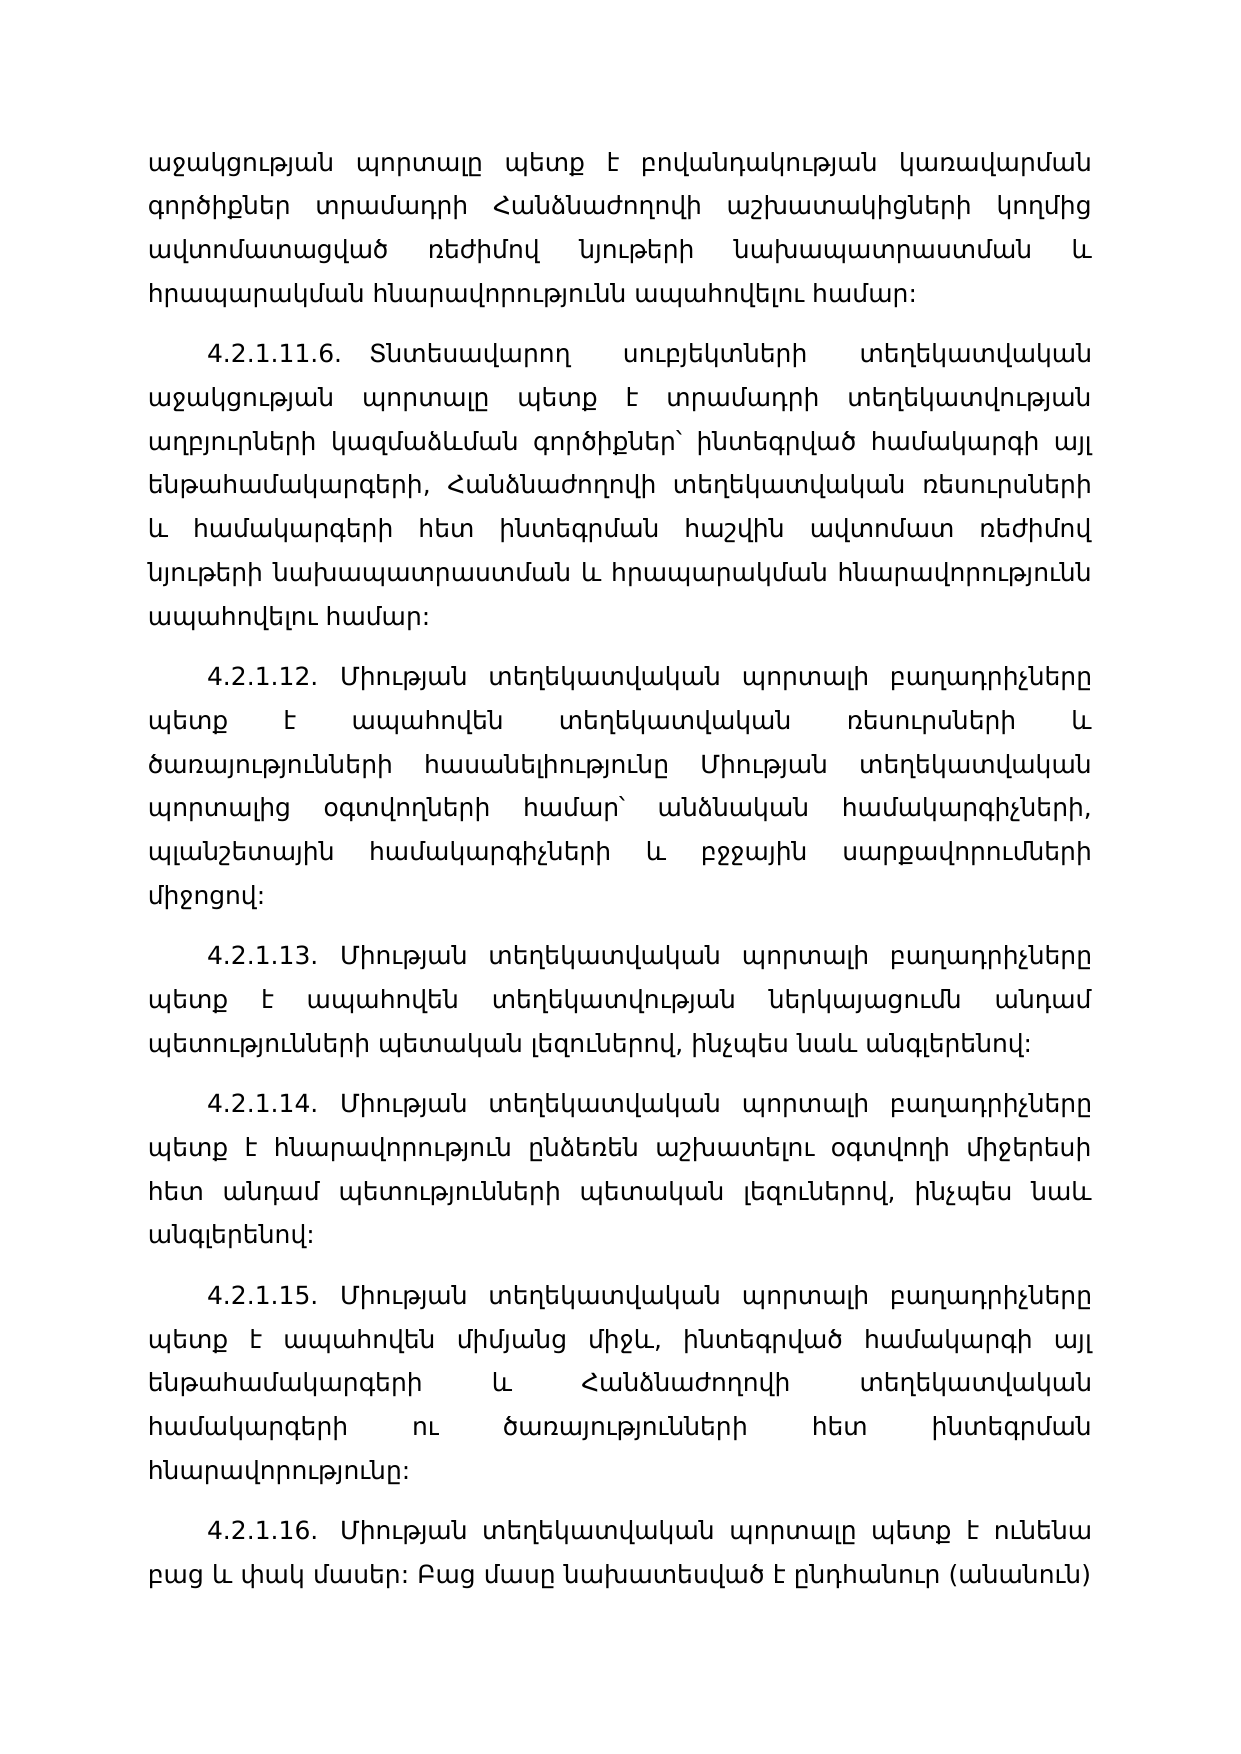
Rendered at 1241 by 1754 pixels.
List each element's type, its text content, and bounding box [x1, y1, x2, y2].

text 4.2.1.12. Միության տեղեկատվական պորտալի բաղադրիչները պետք է ապահովեն տեղեկատվական ռեսուրսների և ծառայությունների հասանելիությունը Միության տեղեկատվական պորտալից օգտվողների համար՝ անձնական համակարգիչների, պլանշետային համակարգիչների և բջջային սարքավորումների միջոցով: [148, 662, 1092, 910]
text 4.2.1.14. Միության տեղեկատվական պորտալի բաղադրիչները պետք է հնարավորություն ընձեռեն աշխատելու օգտվողի միջերեսի հետ անդամ պետությունների պետական լեզուներով, ինչպես նաև անգլերենով: [148, 1089, 1092, 1250]
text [148, 148, 1092, 308]
text 4.2.1.15. Միության տեղեկատվական պորտալի բաղադրիչները պետք է ապահովեն միմյանց միջև, ինտեգրված համակարգի այլ ենթահամակարգերի և Հանձնաժողովի տեղեկատվական համակարգերի ու ծառայությունների հետ ինտեգրման հնարավորությունը: [148, 1281, 1092, 1485]
text 4.2.1.13. Միության տեղեկատվական պորտալի բաղադրիչները պետք է ապահովեն տեղեկատվության ներկայացումն անդամ պետությունների պետական լեզուներով, ինչպես նաև անգլերենով: [148, 941, 1092, 1058]
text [148, 1516, 1092, 1589]
text 4.2.1.11.6. Տնտեսավարող սուբյեկտների տեղեկատվական աջակցության պորտալը պետք է տրամադրի տեղեկատվության աղբյուրների կազմաձևման գործիքներ՝ ինտեգրված համակարգի այլ ենթահամակարգերի, Հանձնաժողովի տեղեկատվական ռեսուրսների և համակարգերի հետ ինտեգրման հաշվին ավտոմատ ռեժիմով նյութերի նախապատրաստման և հրապարակման հնարավորությունն ապահովելու համար: [148, 339, 1092, 631]
